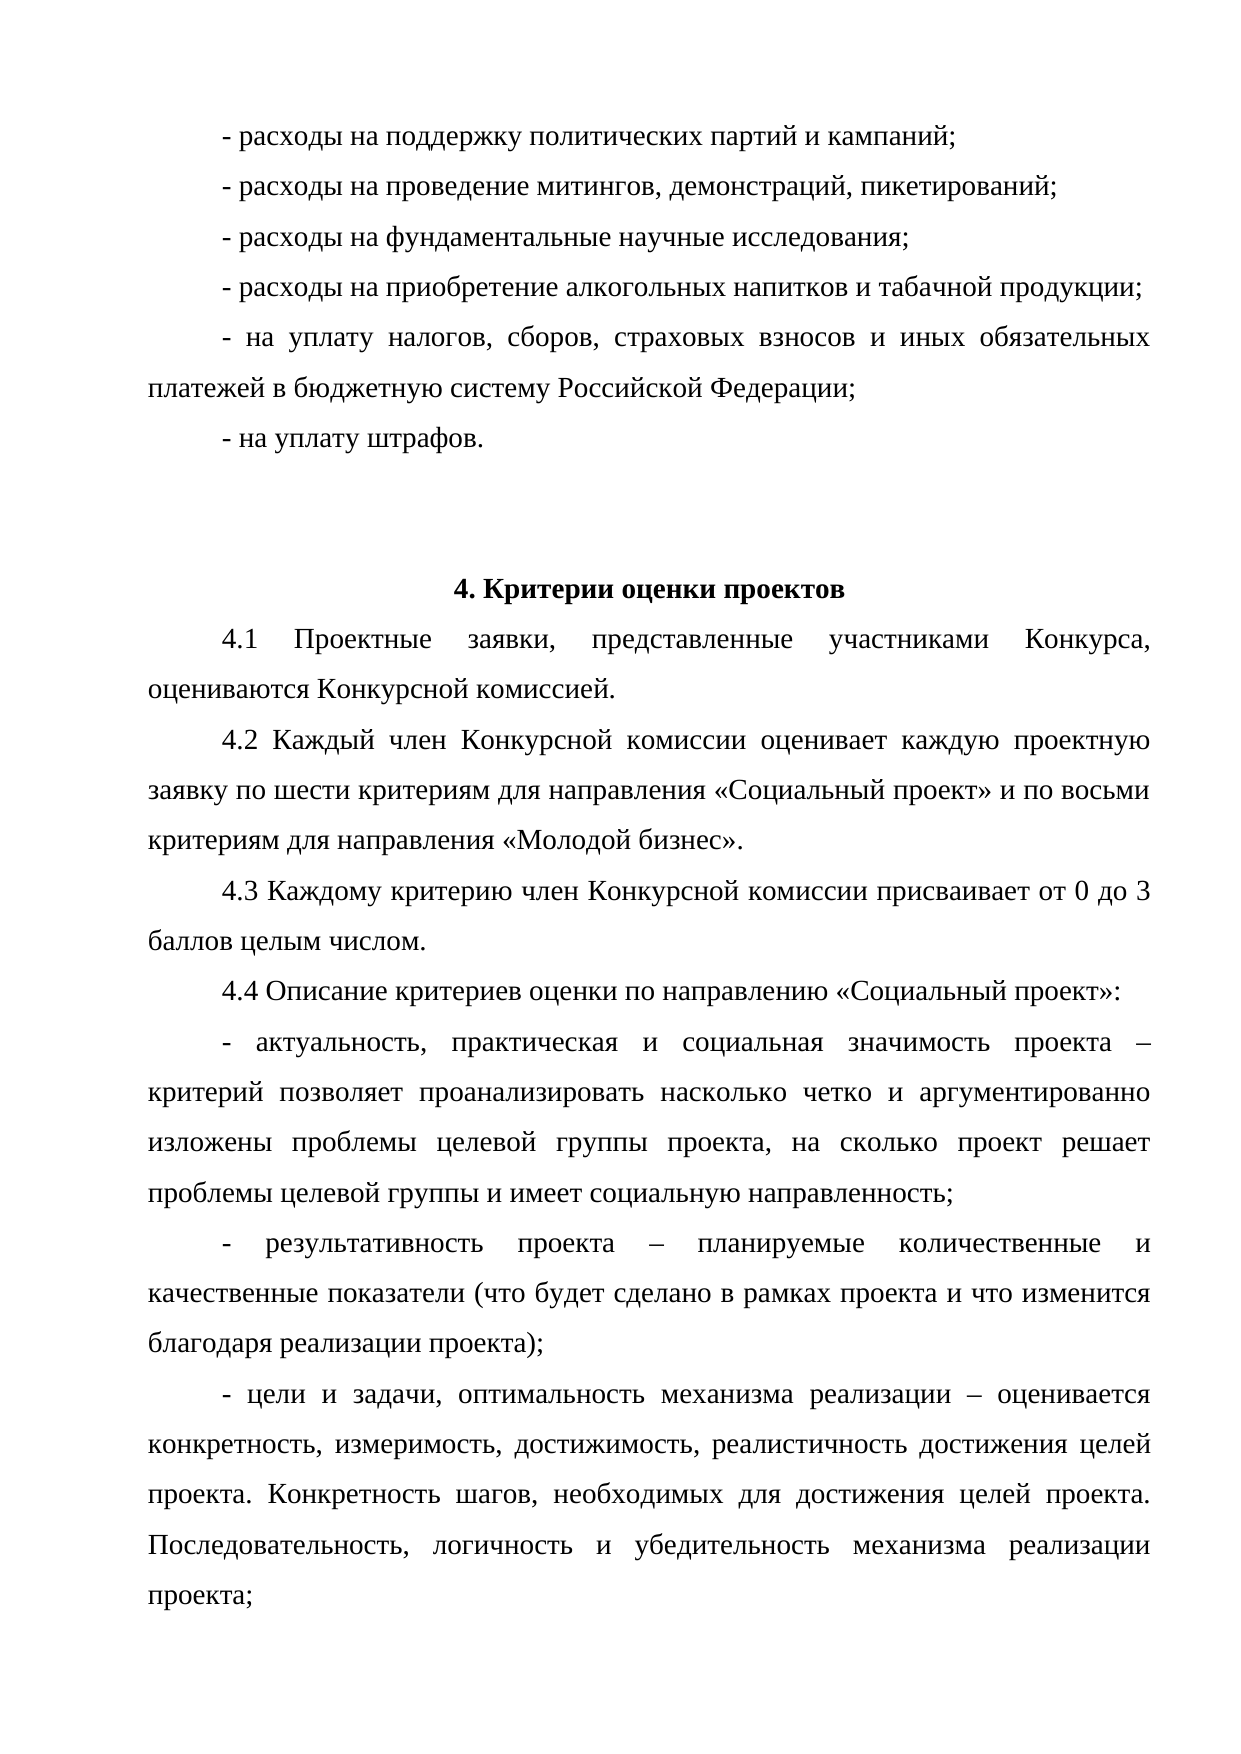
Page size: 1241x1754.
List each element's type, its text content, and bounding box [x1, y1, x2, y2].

text 4. Критерии оценки проектов [148, 571, 1152, 604]
text 4.3 Каждому критерию член Конкурсной комиссии присваивает от 0 до 3 баллов целым числом. [148, 873, 1152, 957]
text - расходы на приобретение алкогольных напитков и табачной продукции; [148, 269, 1152, 303]
text 4.2 Каждый член Конкурсной комиссии оценивает каждую проектную заявку по шести критериям для направления «Социальный проект» и по восьми критериям для направления «Молодой бизнес». [148, 722, 1152, 856]
text - на уплату штрафов. [148, 420, 1152, 453]
text - расходы на поддержку политических партий и кампаний; [148, 118, 1152, 152]
text - на уплату налогов, сборов, страховых взносов и иных обязательных платежей в бюджетную систему Российской Федерации; [148, 319, 1152, 403]
text 4.1 Проектные заявки, представленные участниками Конкурса, оцениваются Конкурсной комиссией. [148, 621, 1152, 705]
text 4.4 Описание критериев оценки по направлению «Социальный проект»: [148, 973, 1152, 1007]
text - цели и задачи, оптимальность механизма реализации – оценивается конкретность, измеримость, достижимость, реалистичность достижения целей проекта. Конкретность шагов, необходимых для достижения целей проекта. Последовательность, логичность и убедительность механизма реализации проекта; [148, 1376, 1152, 1611]
text - актуальность, практическая и социальная значимость проекта – критерий позволяет проанализировать насколько четко и аргументированно изложены проблемы целевой группы проекта, на сколько проект решает проблемы целевой группы и имеет социальную направленность; [148, 1024, 1152, 1208]
text - результативность проекта – планируемые количественные и качественные показатели (что будет сделано в рамках проекта и что изменится благодаря реализации проекта); [148, 1225, 1152, 1359]
text - расходы на фундаментальные научные исследования; [148, 219, 1152, 252]
text - расходы на проведение митингов, демонстраций, пикетирований; [148, 168, 1152, 202]
